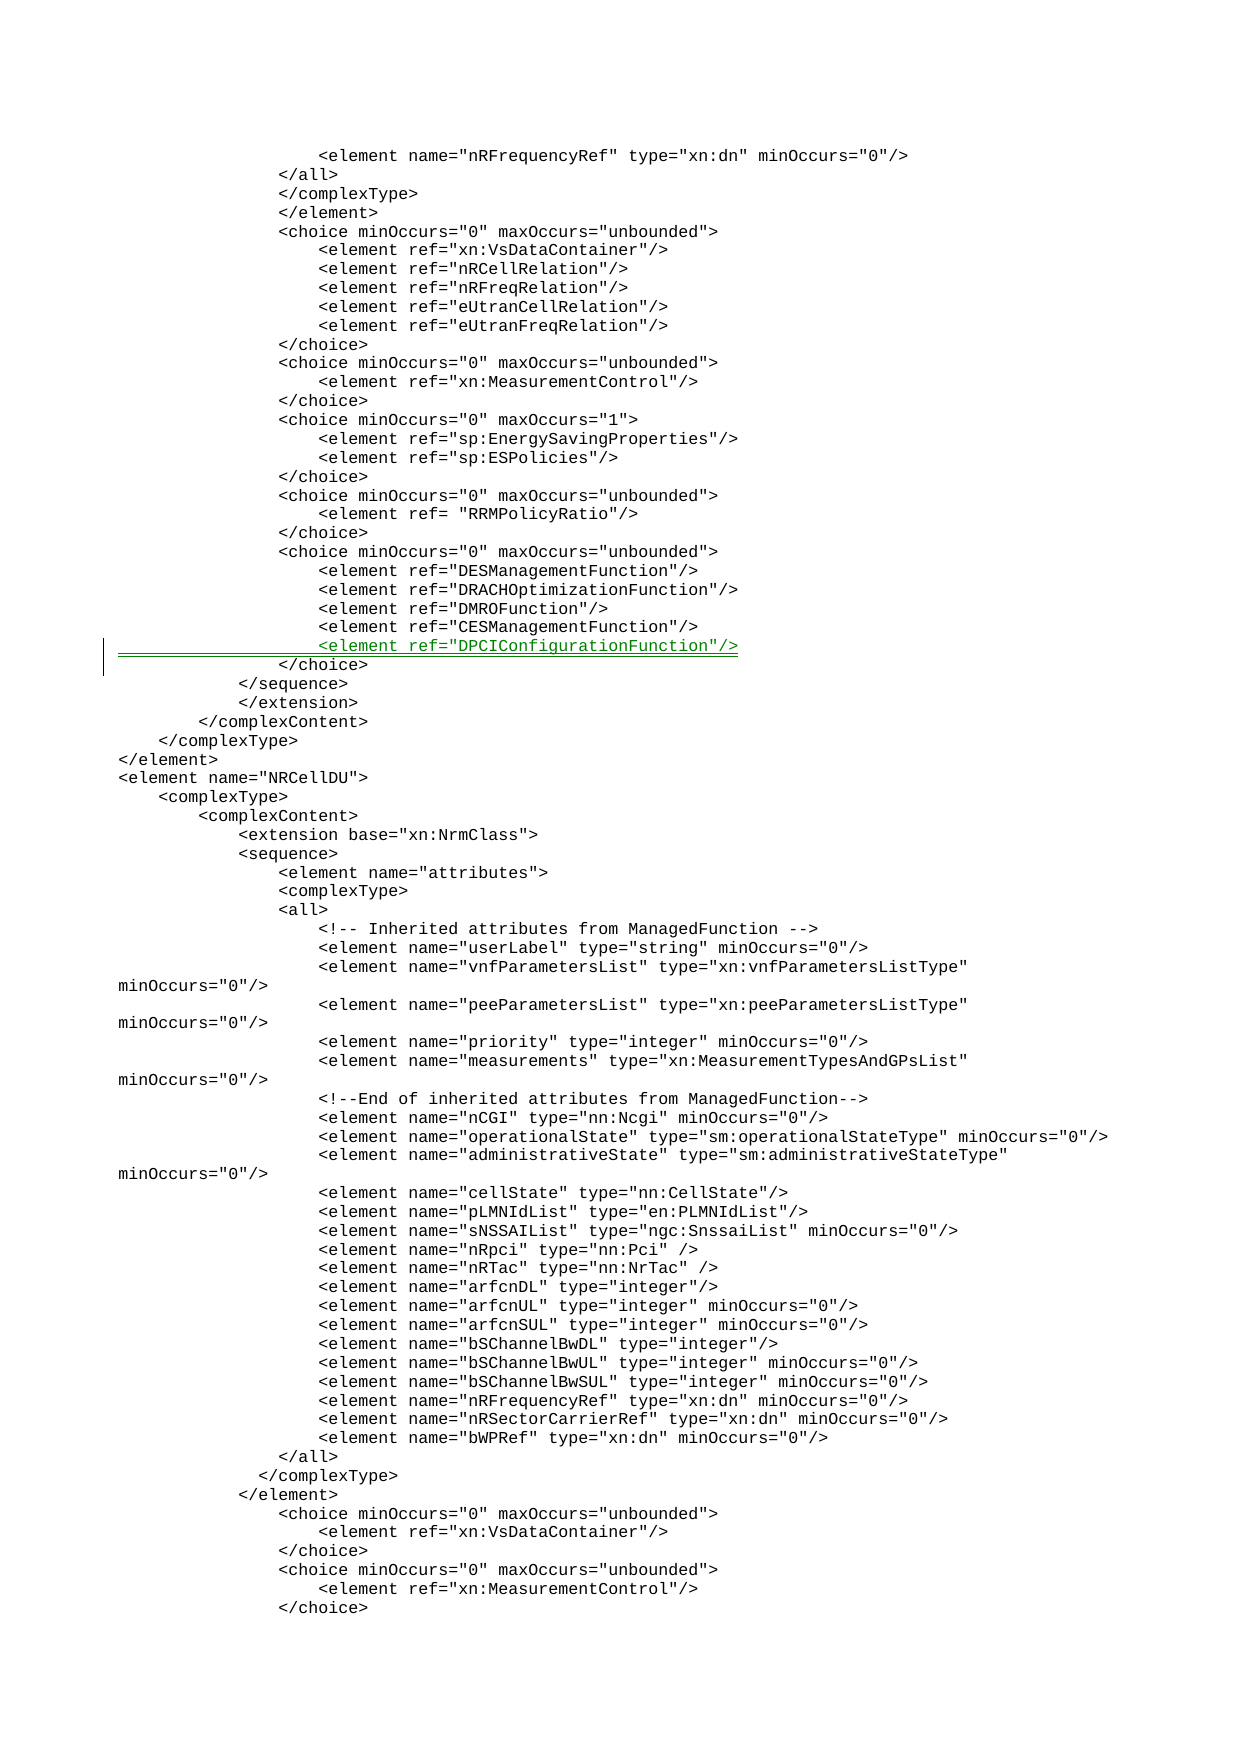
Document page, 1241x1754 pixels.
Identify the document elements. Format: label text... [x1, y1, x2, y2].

text </all> [118, 1449, 1122, 1467]
text <element ref="eUtranCellRelation"/> [118, 298, 1122, 317]
text <element name="bSChannelBwDL" type="integer"/> [118, 1336, 1122, 1354]
text <element name="nRTac" type="nn:NrTac" /> [118, 1260, 1122, 1279]
text <element ref= "RRMPolicyRatio"/> [118, 506, 1122, 525]
text <element ref="sp:EnergySavingProperties"/> [118, 431, 1122, 449]
text <element name="measurements" type="xn:MeasurementTypesAndGPsList" minOccurs="0"/> [118, 1053, 1122, 1090]
text <element name="arfcnDL" type="integer"/> [118, 1279, 1122, 1298]
text <!-- Inherited attributes from ManagedFunction --> [118, 921, 1122, 939]
text <element name="nRFrequencyRef" type="xn:dn" minOccurs="0"/> [118, 148, 1122, 167]
text <element ref="DRACHOptimizationFunction"/> [118, 581, 1122, 600]
text </sequence> [118, 676, 1122, 694]
text </choice> [118, 657, 1122, 676]
text <element name="priority" type="integer" minOccurs="0"/> [118, 1034, 1122, 1053]
text <element name="bSChannelBwUL" type="integer" minOccurs="0"/> [118, 1354, 1122, 1373]
text <element name="nRFrequencyRef" type="xn:dn" minOccurs="0"/> [118, 1392, 1122, 1411]
text <element name="userLabel" type="string" minOccurs="0"/> [118, 939, 1122, 958]
text <element ref="xn:VsDataContainer"/> [118, 1524, 1122, 1543]
text <element ref="xn:MeasurementControl"/> [118, 374, 1122, 393]
text <element name="nRpci" type="nn:Pci" /> [118, 1241, 1122, 1260]
text <element name="attributes"> [118, 864, 1122, 883]
text </complexType> [118, 732, 1122, 751]
text <element ref="eUtranFreqRelation"/> [118, 317, 1122, 336]
text <element name="sNSSAIList" type="ngc:SnssaiList" minOccurs="0"/> [118, 1222, 1122, 1241]
text </complexType> [118, 185, 1122, 204]
text </element> [118, 1486, 1122, 1505]
text <element ref="nRCellRelation"/> [118, 261, 1122, 280]
text <choice minOccurs="0" maxOccurs="1"> [118, 412, 1122, 431]
text <element name="vnfParametersList" type="xn:vnfParametersListType" minOccurs="0"/> [118, 958, 1122, 996]
text <element name="operationalState" type="sm:operationalStateType" minOccurs="0"/> [118, 1128, 1122, 1147]
text <element ref="xn:VsDataContainer"/> [118, 242, 1122, 261]
text <element name="arfcnUL" type="integer" minOccurs="0"/> [118, 1298, 1122, 1317]
text </all> [118, 167, 1122, 185]
text <element name="nRSectorCarrierRef" type="xn:dn" minOccurs="0"/> [118, 1411, 1122, 1430]
text <element ref="DESManagementFunction"/> [118, 562, 1122, 581]
text <element name="administrativeState" type="sm:administrativeStateType" minOccurs="0"/> [118, 1147, 1122, 1185]
text </choice> [118, 336, 1122, 355]
text <element ref="sp:ESPolicies"/> [118, 449, 1122, 468]
text <element name="arfcnSUL" type="integer" minOccurs="0"/> [118, 1317, 1122, 1336]
text <choice minOccurs="0" maxOccurs="unbounded"> [118, 223, 1122, 242]
text </complexContent> [118, 713, 1122, 732]
text <element ref="DMROFunction"/> [118, 600, 1122, 619]
text <element name="NRCellDU"> [118, 770, 1122, 789]
text <extension base="xn:NrmClass"> [118, 826, 1122, 845]
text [118, 1505, 1122, 1524]
text </choice> [118, 525, 1122, 544]
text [118, 1562, 1122, 1581]
text <all> [118, 902, 1122, 921]
text <element ref="nRFreqRelation"/> [118, 280, 1122, 298]
text <element ref="CESManagementFunction"/> [118, 619, 1122, 638]
text <element name="pLMNIdList" type="en:PLMNIdList"/> [118, 1203, 1122, 1222]
text <element ref="xn:MeasurementControl"/> [118, 1581, 1122, 1599]
text </choice> [118, 1543, 1122, 1562]
text <element name="nCGI" type="nn:Ncgi" minOccurs="0"/> [118, 1109, 1122, 1128]
text </extension> [118, 694, 1122, 713]
text <complexContent> [118, 808, 1122, 826]
text <sequence> [118, 845, 1122, 864]
text <!--End of inherited attributes from ManagedFunction--> [118, 1090, 1122, 1109]
text <choice minOccurs="0" maxOccurs="unbounded"> [118, 355, 1122, 374]
text </complexType> [118, 1467, 1122, 1486]
text <element name="bSChannelBwSUL" type="integer" minOccurs="0"/> [118, 1373, 1122, 1392]
text </element> [118, 204, 1122, 223]
text <choice minOccurs="0" maxOccurs="unbounded"> [118, 544, 1122, 562]
text </choice> [118, 468, 1122, 487]
text <choice minOccurs="0" maxOccurs="unbounded"> [118, 487, 1122, 506]
text <complexType> [118, 883, 1122, 902]
text <element name="peeParametersList" type="xn:peeParametersListType" minOccurs="0"/> [118, 996, 1122, 1034]
text </choice> [118, 1599, 1122, 1618]
text </choice> [118, 393, 1122, 412]
text <complexType> [118, 789, 1122, 808]
text </element> [118, 751, 1122, 770]
text <element name="cellState" type="nn:CellState"/> [118, 1185, 1122, 1203]
text <element name="bWPRef" type="xn:dn" minOccurs="0"/> [118, 1430, 1122, 1449]
